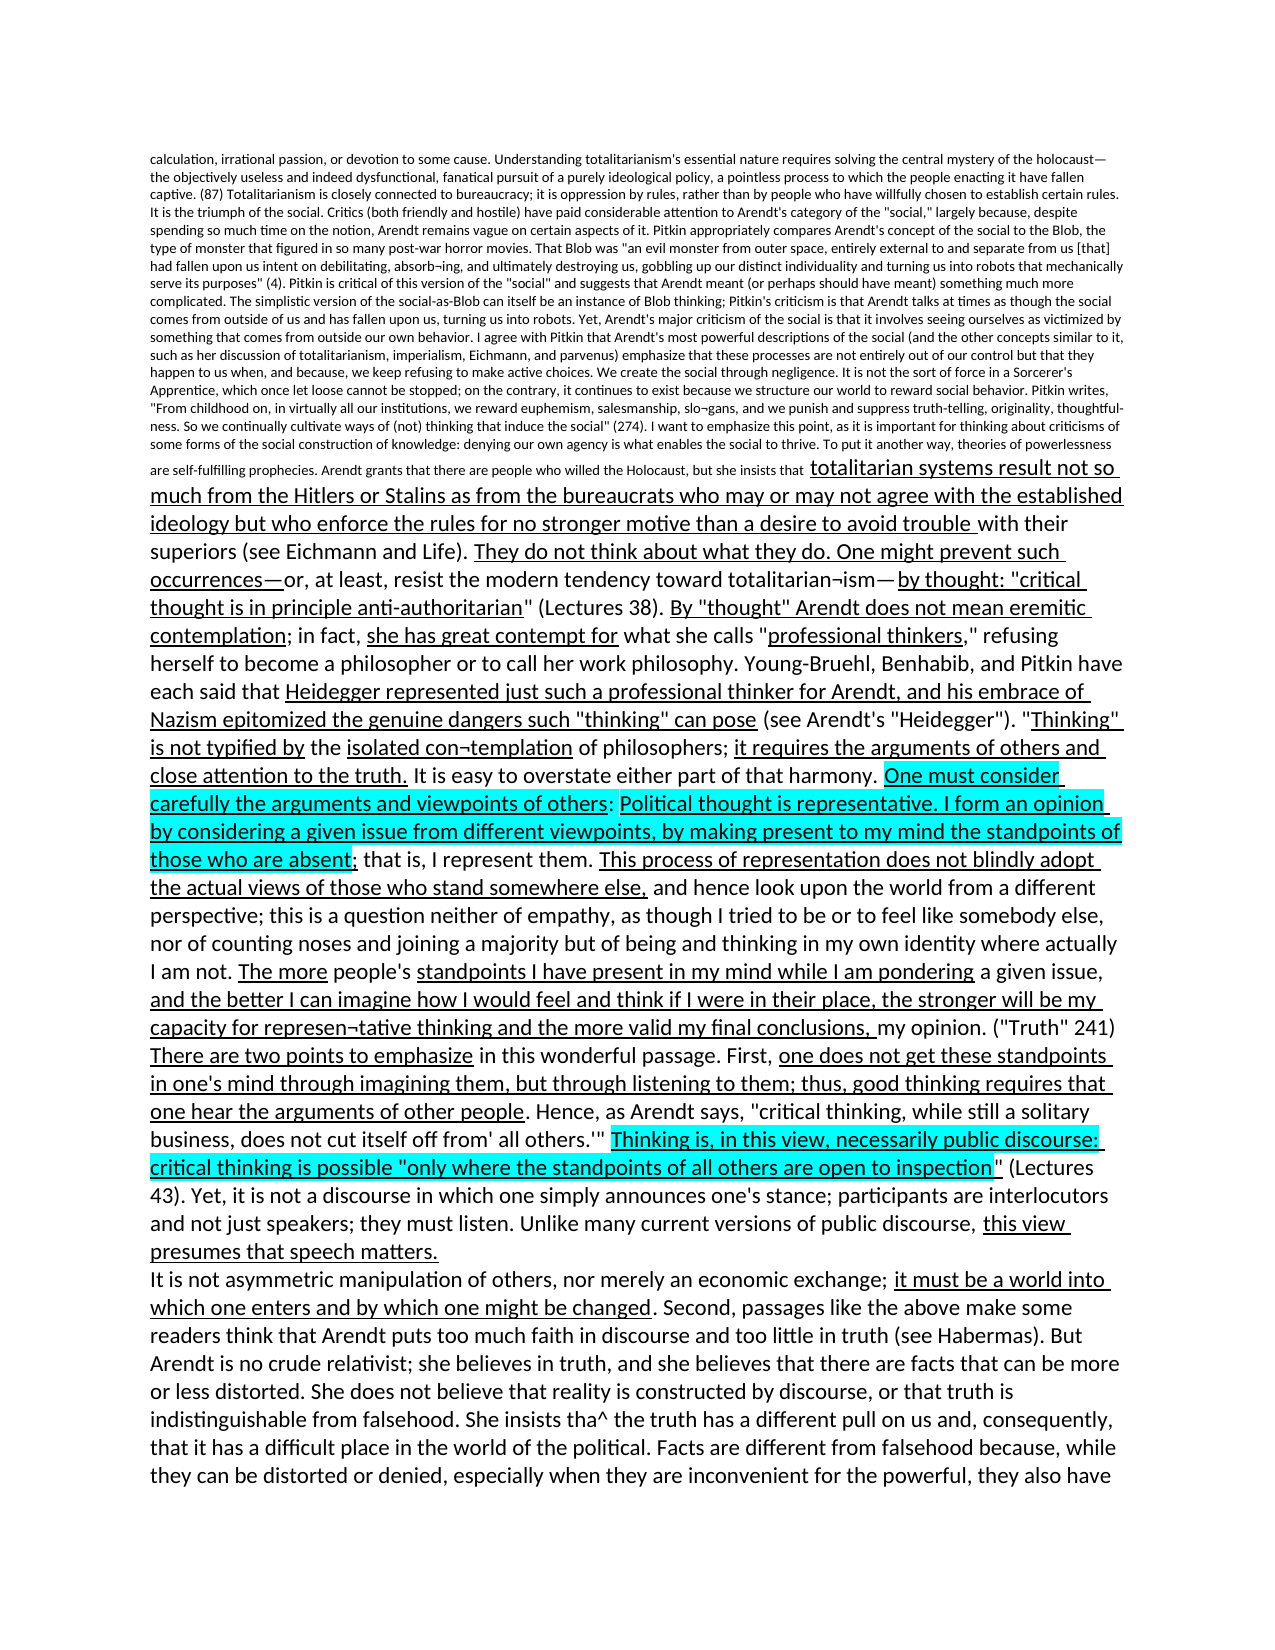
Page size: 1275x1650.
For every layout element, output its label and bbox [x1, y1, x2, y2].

text [150, 1265, 1125, 1489]
text [150, 150, 1125, 1265]
